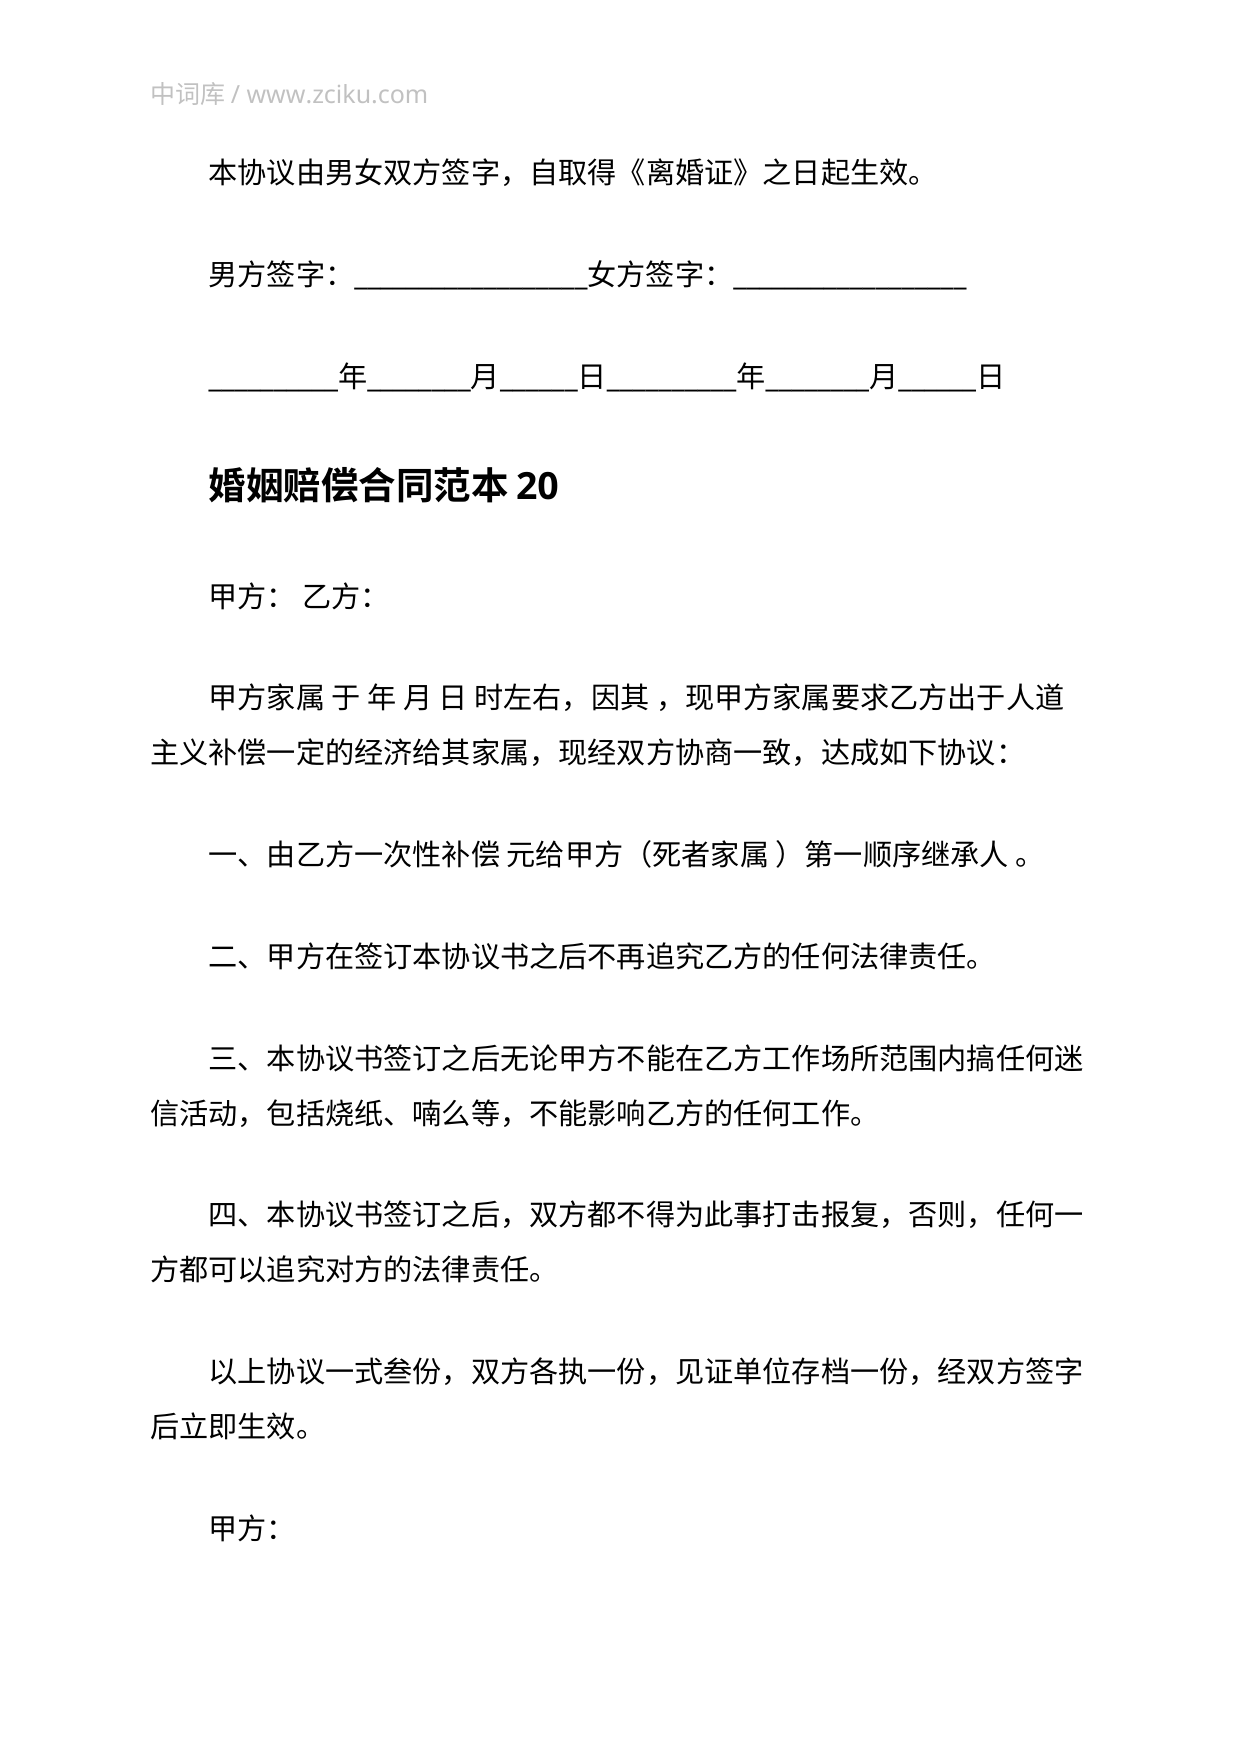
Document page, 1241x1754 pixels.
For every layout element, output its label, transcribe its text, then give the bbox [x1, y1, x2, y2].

text 一、由乙方一次性补偿 元给甲方（死者家属 ）第一顺序继承人 。 [150, 832, 1090, 874]
text 四、本协议书签订之后，双方都不得为此事打击报复，否则，任何一方都可以追究对方的法律责任。 [150, 1192, 1090, 1289]
text 甲方： [150, 1505, 1090, 1548]
text 婚姻赔偿合同范本20 [150, 456, 1090, 510]
text 三、本协议书签订之后无论甲方不能在乙方工作场所范围内搞任何迷信活动，包括烧纸、喃么等，不能影响乙方的任何工作。 [150, 1035, 1090, 1132]
text 二、甲方在签订本协议书之后不再追究乙方的任何法律责任。 [150, 933, 1090, 976]
text 本协议由男女双方签字，自取得《离婚证》之日起生效。 [150, 150, 1090, 192]
text 甲方： 乙方： [150, 573, 1090, 616]
text 以上协议一式叁份，双方各执一份，见证单位存档一份，经双方签字后立即生效。 [150, 1349, 1090, 1446]
text 甲方家属 于 年 月 日 时左右，因其 ，现甲方家属要求乙方出于人道主义补偿一定的经济给其家属，现经双方协商一致，达成如下协议： [150, 675, 1090, 772]
text 男方签字：__________________女方签字：__________________ [150, 252, 1090, 294]
text __________年________月______日__________年________月______日 [150, 354, 1090, 396]
